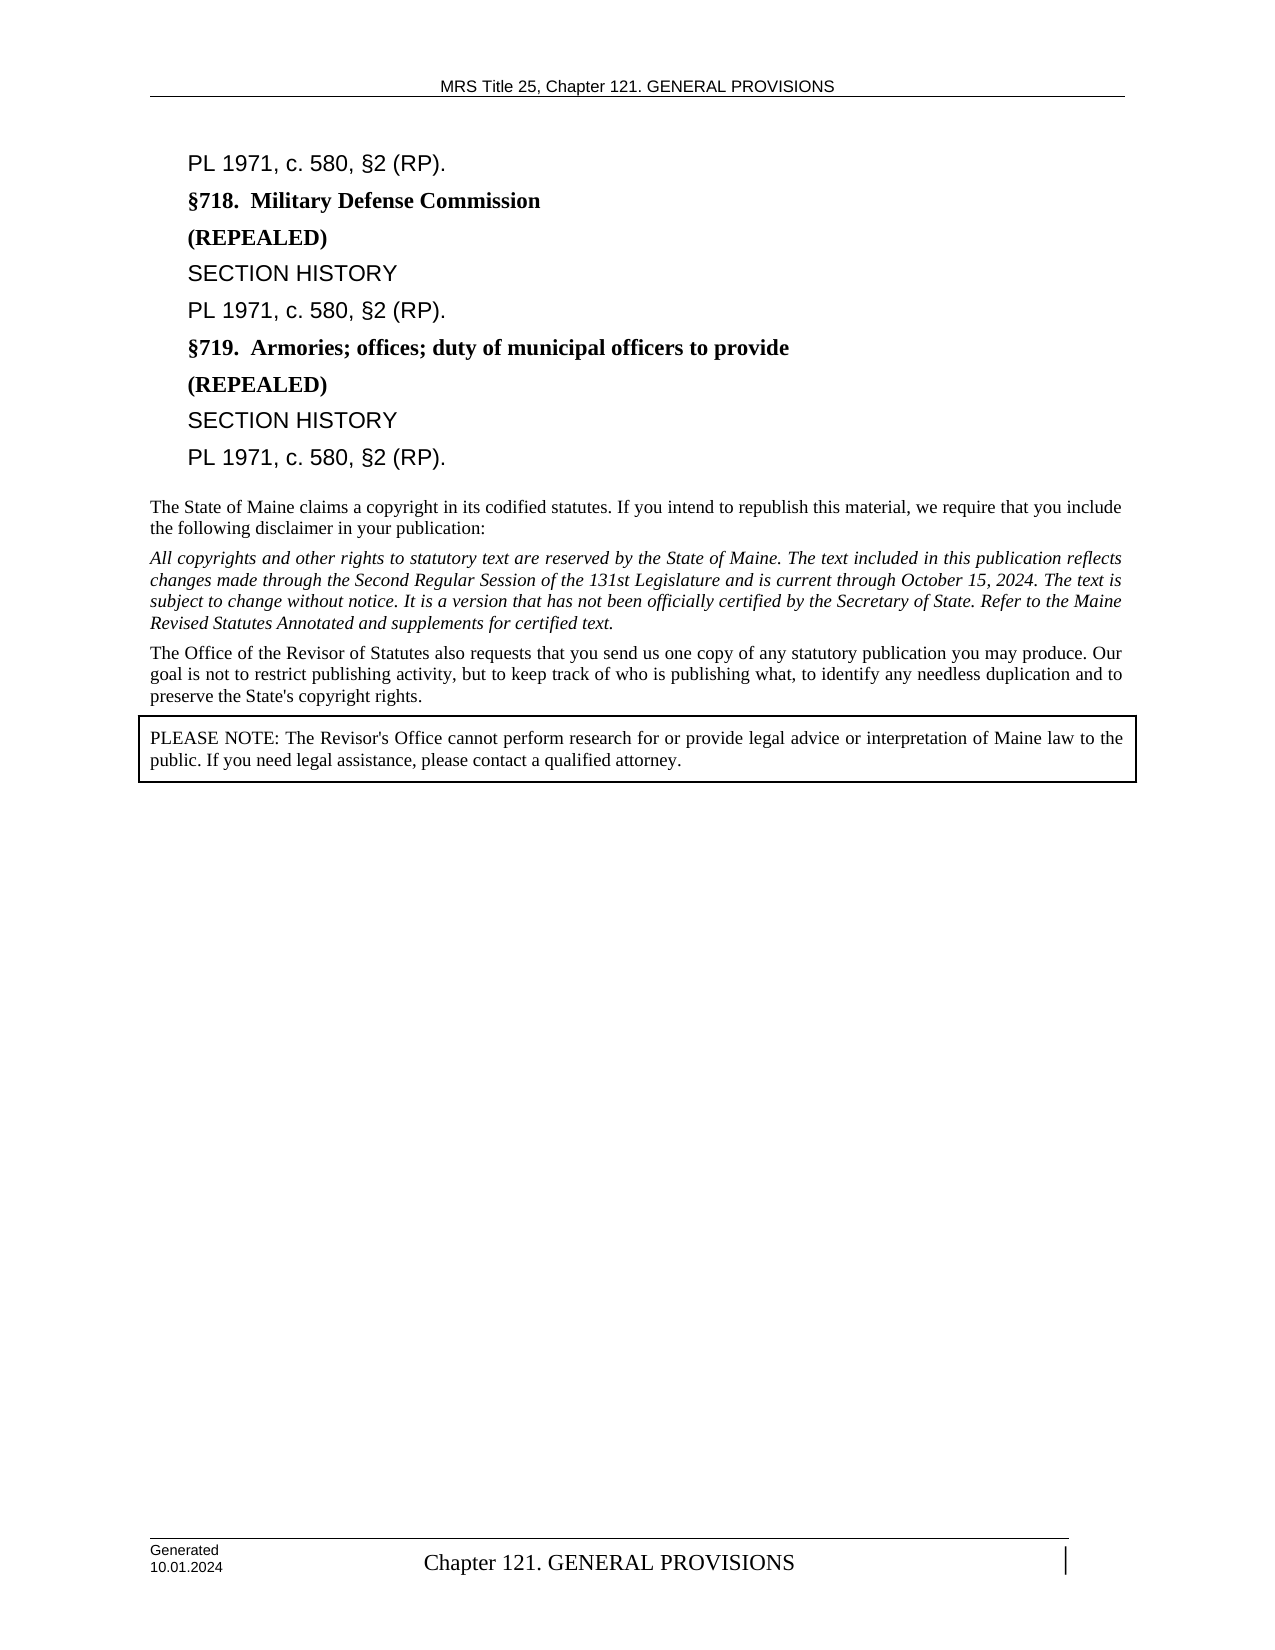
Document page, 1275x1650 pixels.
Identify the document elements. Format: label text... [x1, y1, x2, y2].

text The State of Maine claims a copyright in its codified statutes. If you intend to republish this material, we require that you include the following disclaimer in your publication: [150, 496, 1125, 539]
text PL 1971, c. 580, §2 (RP). [187, 297, 1125, 323]
text SECTION HISTORY [187, 260, 1125, 287]
text The Office of the Revisor of Statutes also requests that you send us one copy of any statutory publication you may produce. Our goal is not to restrict publishing activity, but to keep track of who is publishing what, to identify any needless duplication and to preserve the State's copyright rights. [150, 642, 1125, 706]
text PLEASE NOTE: The Revisor's Office cannot perform research for or provide legal advice or interpretation of Maine law to the public. If you need legal assistance, please contact a qualified attorney. [140, 717, 1135, 781]
text All copyrights and other rights to statutory text are reserved by the State of Maine. The text included in this publication reflects changes made through the Second Regular Session of the 131st Legislature and is current through October 15, 2024 . The text is subject to change without notice. It is a version that has not been officially certified by the Secretary of State. Refer to the Maine Revised Statutes Annotated and supplements for certified text. [150, 547, 1125, 633]
text PL 1971, c. 580, §2 (RP). [187, 150, 1125, 176]
text (REPEALED) [187, 371, 1125, 397]
text (REPEALED) [187, 223, 1125, 250]
text PL 1971, c. 580, §2 (RP). [187, 444, 1125, 471]
text SECTION HISTORY [187, 407, 1125, 434]
text §718. Military Defense Commission [187, 187, 1125, 213]
text §719. Armories; offices; duty of municipal officers to provide [187, 334, 1125, 360]
